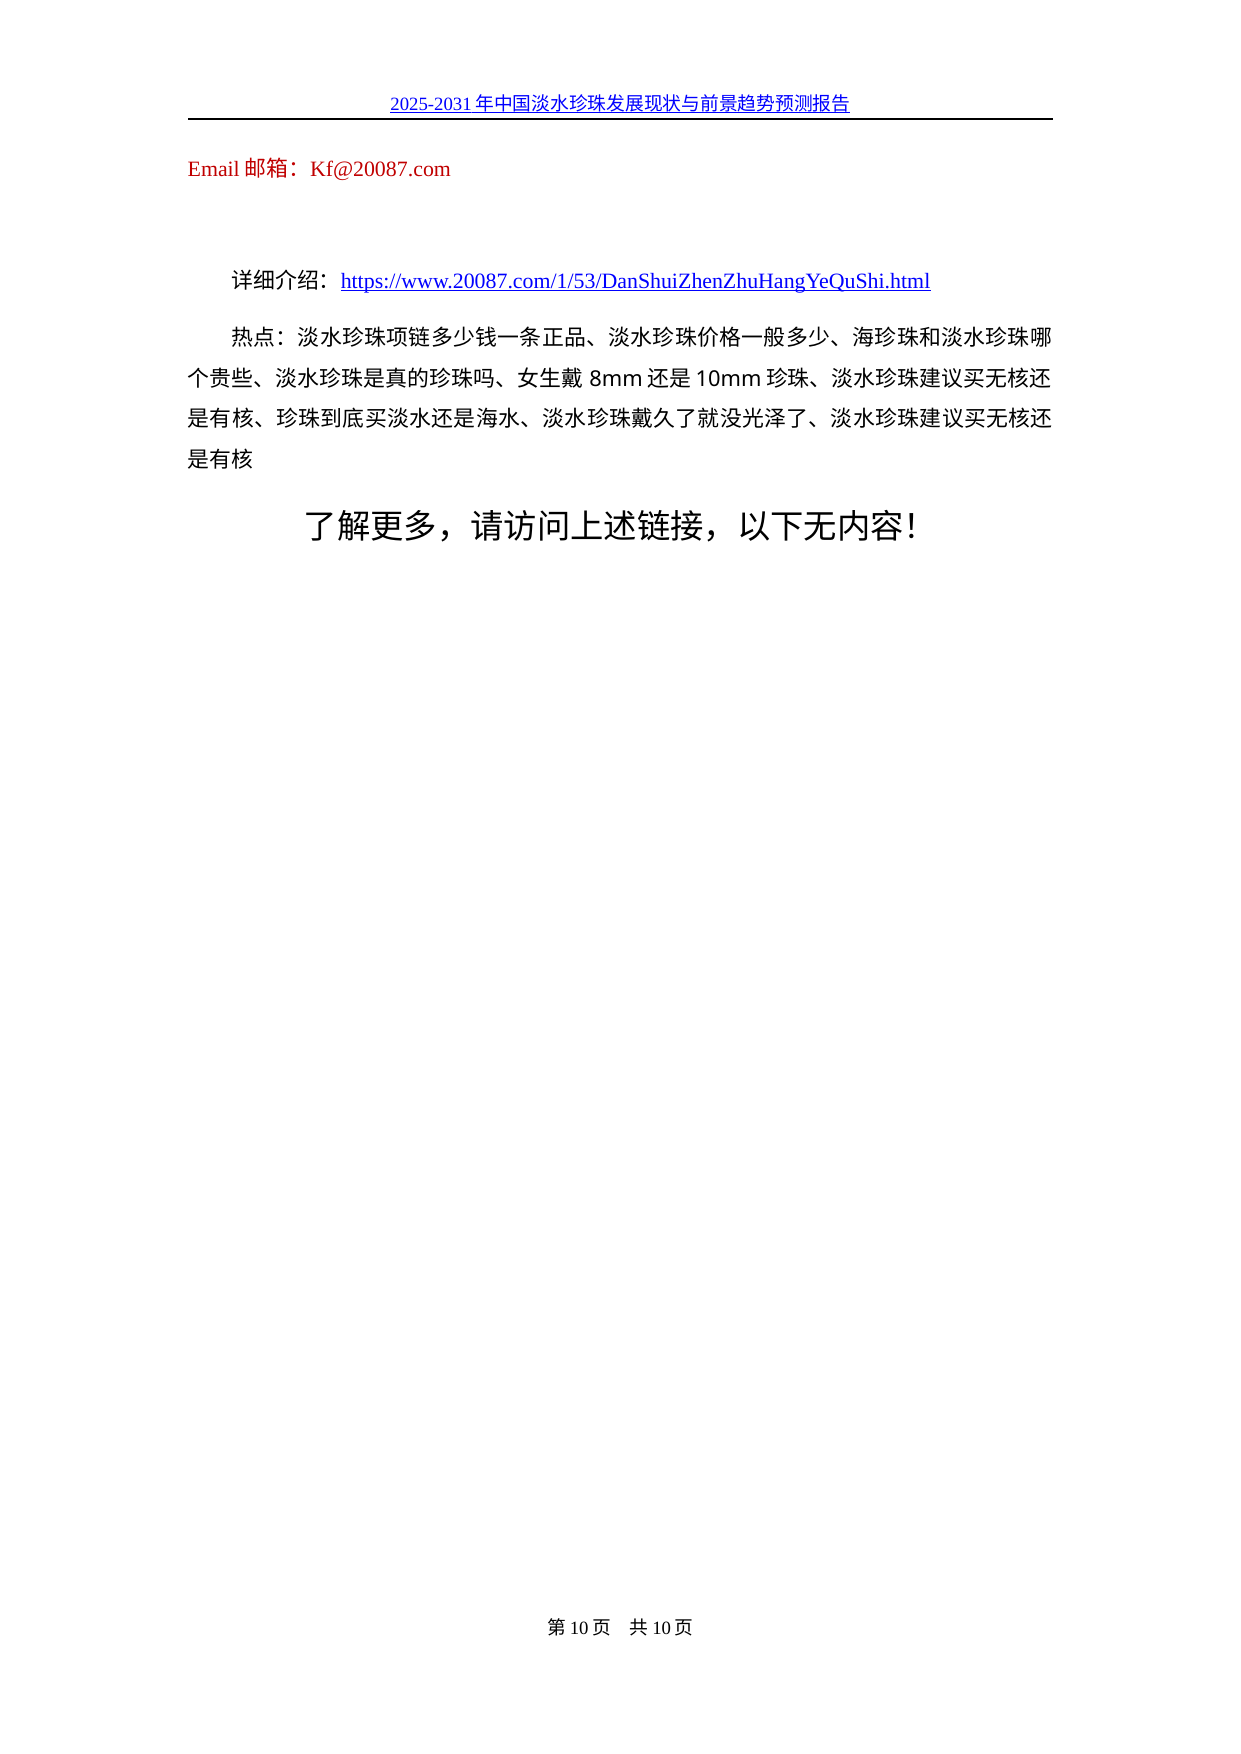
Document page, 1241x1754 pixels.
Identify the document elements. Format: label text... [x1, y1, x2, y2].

text 详细介绍：https://www.20087.com/1/53/DanShuiZhenZhuHangYeQuShi.html [187, 263, 1053, 296]
title 了解更多，请访问上述链接，以下无内容！ [187, 492, 1053, 557]
text 热点：淡水珍珠项链多少钱一条正品、淡水珍珠价格一般多少、海珍珠和淡水珍珠哪个贵些、淡水珍珠是真的珍珠吗、女生戴8mm还是10mm珍珠、淡水珍珠建议买无核还是有核、珍珠到底买淡水还是海水、淡水珍珠戴久了就没光泽了、淡水珍珠建议买无核还是有核 [187, 320, 1053, 474]
text Email邮箱：Kf@20087.com [187, 150, 1053, 183]
